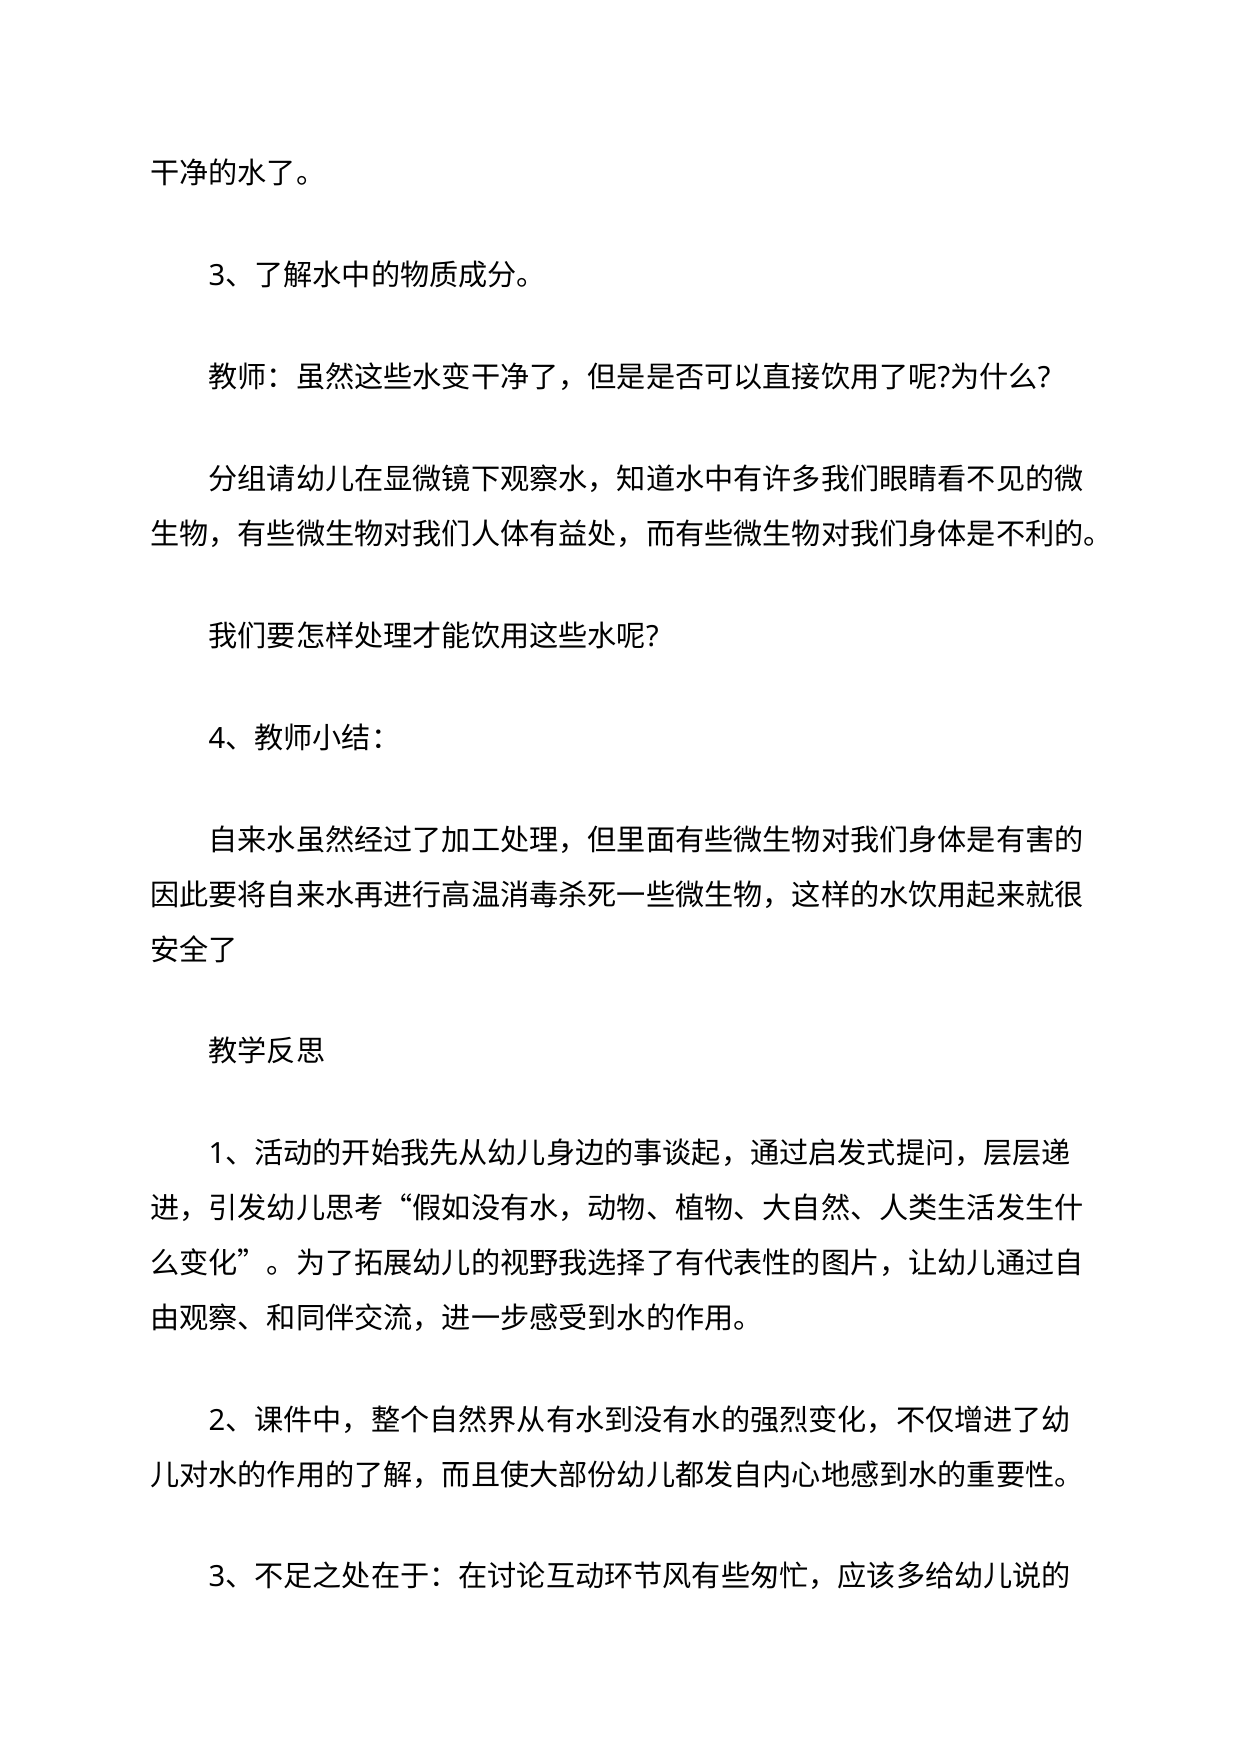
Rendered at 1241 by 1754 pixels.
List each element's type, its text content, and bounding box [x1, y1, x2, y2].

text 3、了解水中的物质成分。 [150, 252, 1090, 294]
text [150, 150, 1090, 192]
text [150, 1553, 1090, 1595]
text 自来水虽然经过了加工处理，但里面有些微生物对我们身体是有害的因此要将自来水再进行高温消毒杀死一些微生物，这样的水饮用起来就很安全了 [150, 816, 1090, 968]
text 1、活动的开始我先从幼儿身边的事谈起，通过启发式提问，层层递进，引发幼儿思考“假如没有水，动物、植物、大自然、人类生活发生什么变化”。为了拓展幼儿的视野我选择了有代表性的图片，让幼儿通过自由观察、和同伴交流，进一步感受到水的作用。 [150, 1130, 1090, 1337]
text 我们要怎样处理才能饮用这些水呢? [150, 612, 1090, 655]
text 教学反思 [150, 1028, 1090, 1070]
text 2、课件中，整个自然界从有水到没有水的强烈变化，不仅增进了幼儿对水的作用的了解，而且使大部份幼儿都发自内心地感到水的重要性。 [150, 1396, 1090, 1493]
text 4、教师小结： [150, 714, 1090, 757]
text 教师：虽然这些水变干净了，但是是否可以直接饮用了呢?为什么? [150, 354, 1090, 396]
text 分组请幼儿在显微镜下观察水，知道水中有许多我们眼睛看不见的微生物，有些微生物对我们人体有益处，而有些微生物对我们身体是不利的。 [150, 456, 1090, 553]
